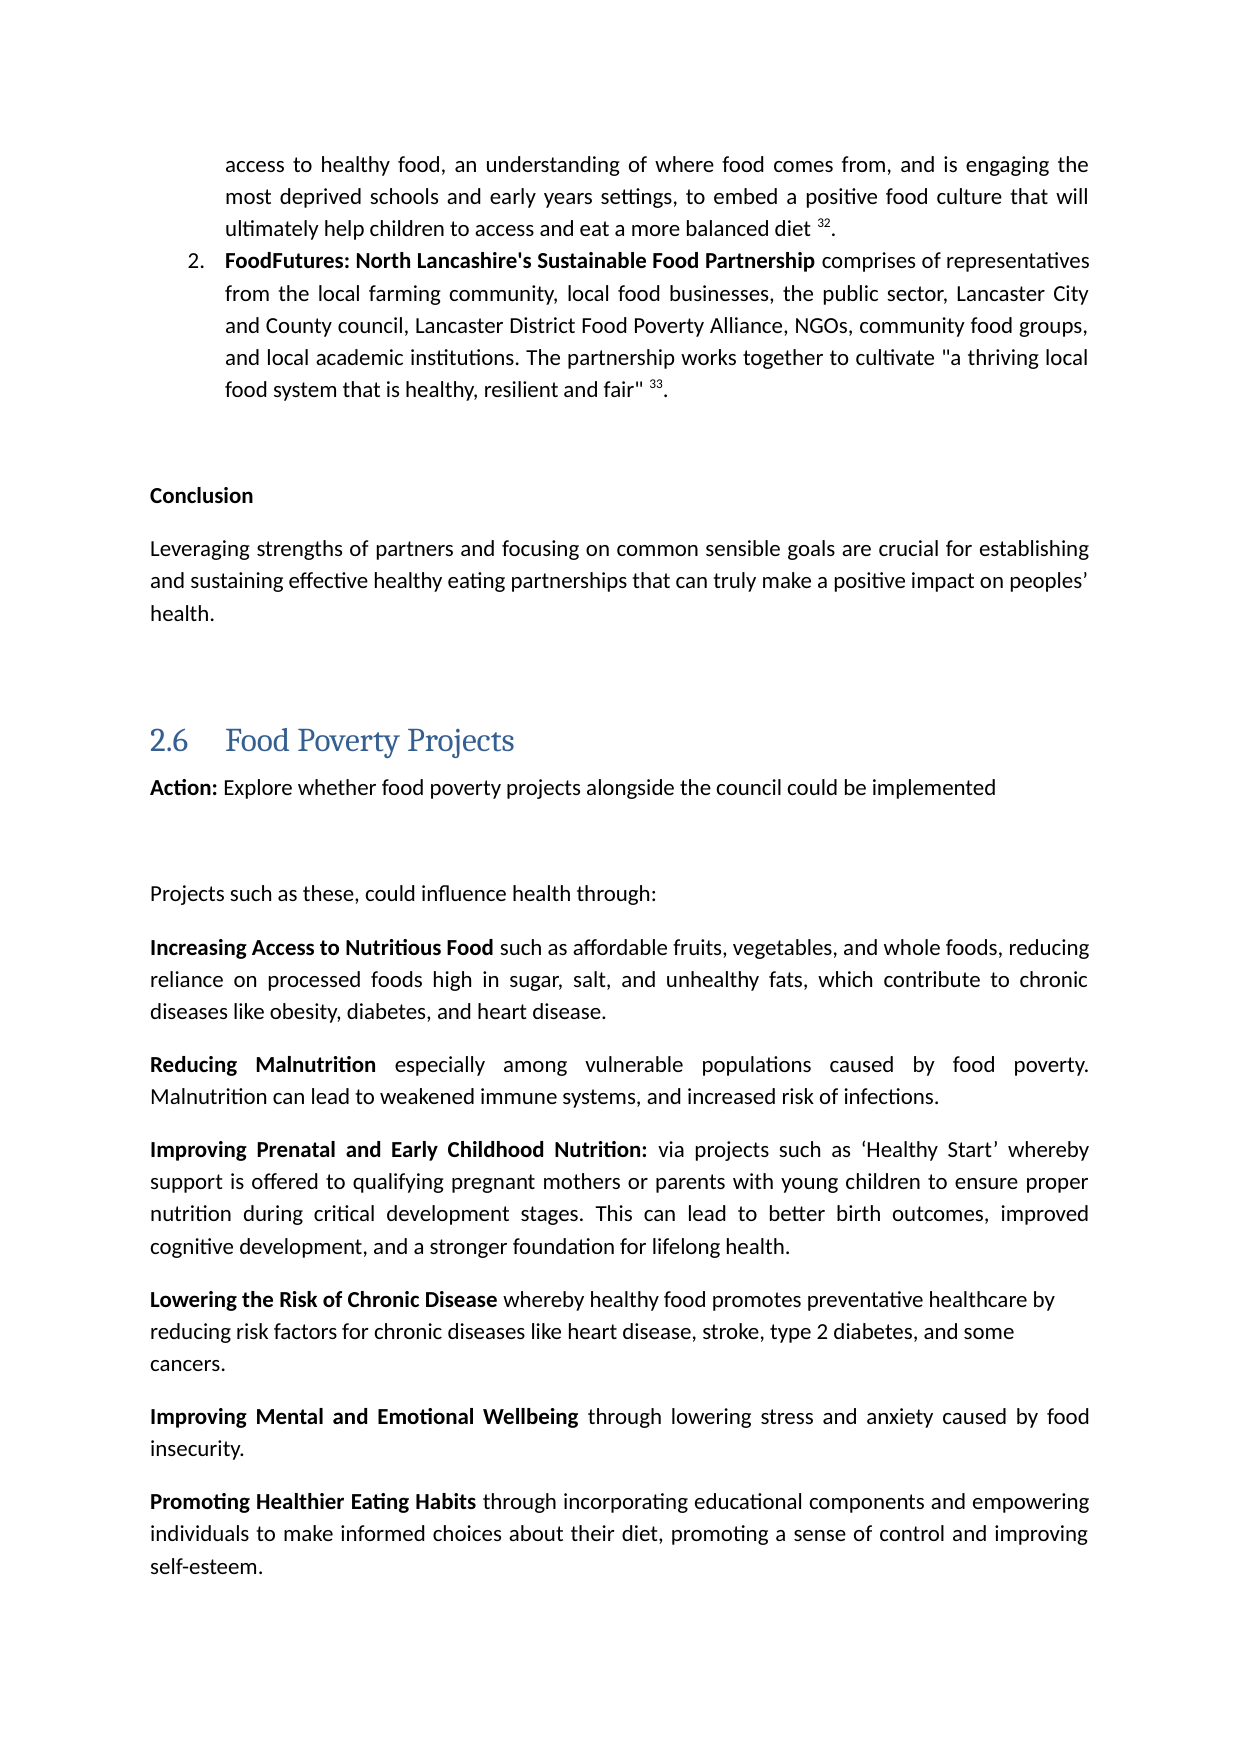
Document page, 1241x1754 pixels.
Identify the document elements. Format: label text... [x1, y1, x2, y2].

text Lowering the Risk of Chronic Disease whereby healthy food promotes preventative healthcare by reducing risk factors for chronic diseases like heart disease, stroke, type 2 diabetes, and some cancers. [150, 1285, 1090, 1377]
text Conclusion [150, 481, 1090, 509]
text Improving Prenatal and Early Childhood Nutrition: via projects such as ‘Healthy Start’ whereby support is offered to qualifying pregnant mothers or parents with young children to ensure proper nutrition during critical development stages. This can lead to better birth outcomes, improved cognitive development, and a stronger foundation for lifelong health. [150, 1135, 1090, 1260]
text Promoting Healthier Eating Habits through incorporating educational components and empowering individuals to make informed choices about their diet, promoting a sense of control and improving self-esteem. [150, 1487, 1090, 1580]
text Improving Mental and Emotional Wellbeing through lowering stress and anxiety caused by food insecurity. [150, 1402, 1090, 1462]
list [187, 150, 1090, 242]
subtitle 2.6 Food Poverty Projects [150, 721, 1090, 759]
text Action: Explore whether food poverty projects alongside the council could be implemented [150, 773, 1090, 802]
list FoodFutures: North Lancashire's Sustainable Food Partnership comprises of representatives from the local farming community, local food businesses, the public sector, Lancaster City and County council, Lancaster District Food Poverty Alliance, NGOs, community food groups, and local academic institutions. The partnership works together to cultivate "a thriving local food system that is healthy, resilient and fair" . [187, 247, 1090, 403]
text Reducing Malnutrition especially among vulnerable populations caused by food poverty. Malnutrition can lead to weakened immune systems, and increased risk of infections. [150, 1050, 1090, 1110]
text Leveraging strengths of partners and focusing on common sensible goals are crucial for establishing and sustaining effective healthy eating partnerships that can truly make a positive impact on peoples’ health. [150, 534, 1090, 627]
text Increasing Access to Nutritious Food such as affordable fruits, vegetables, and whole foods, reducing reliance on processed foods high in sugar, salt, and unhealthy fats, which contribute to chronic diseases like obesity, diabetes, and heart disease. [150, 933, 1090, 1025]
text Projects such as these, could influence health through: [150, 879, 1090, 908]
